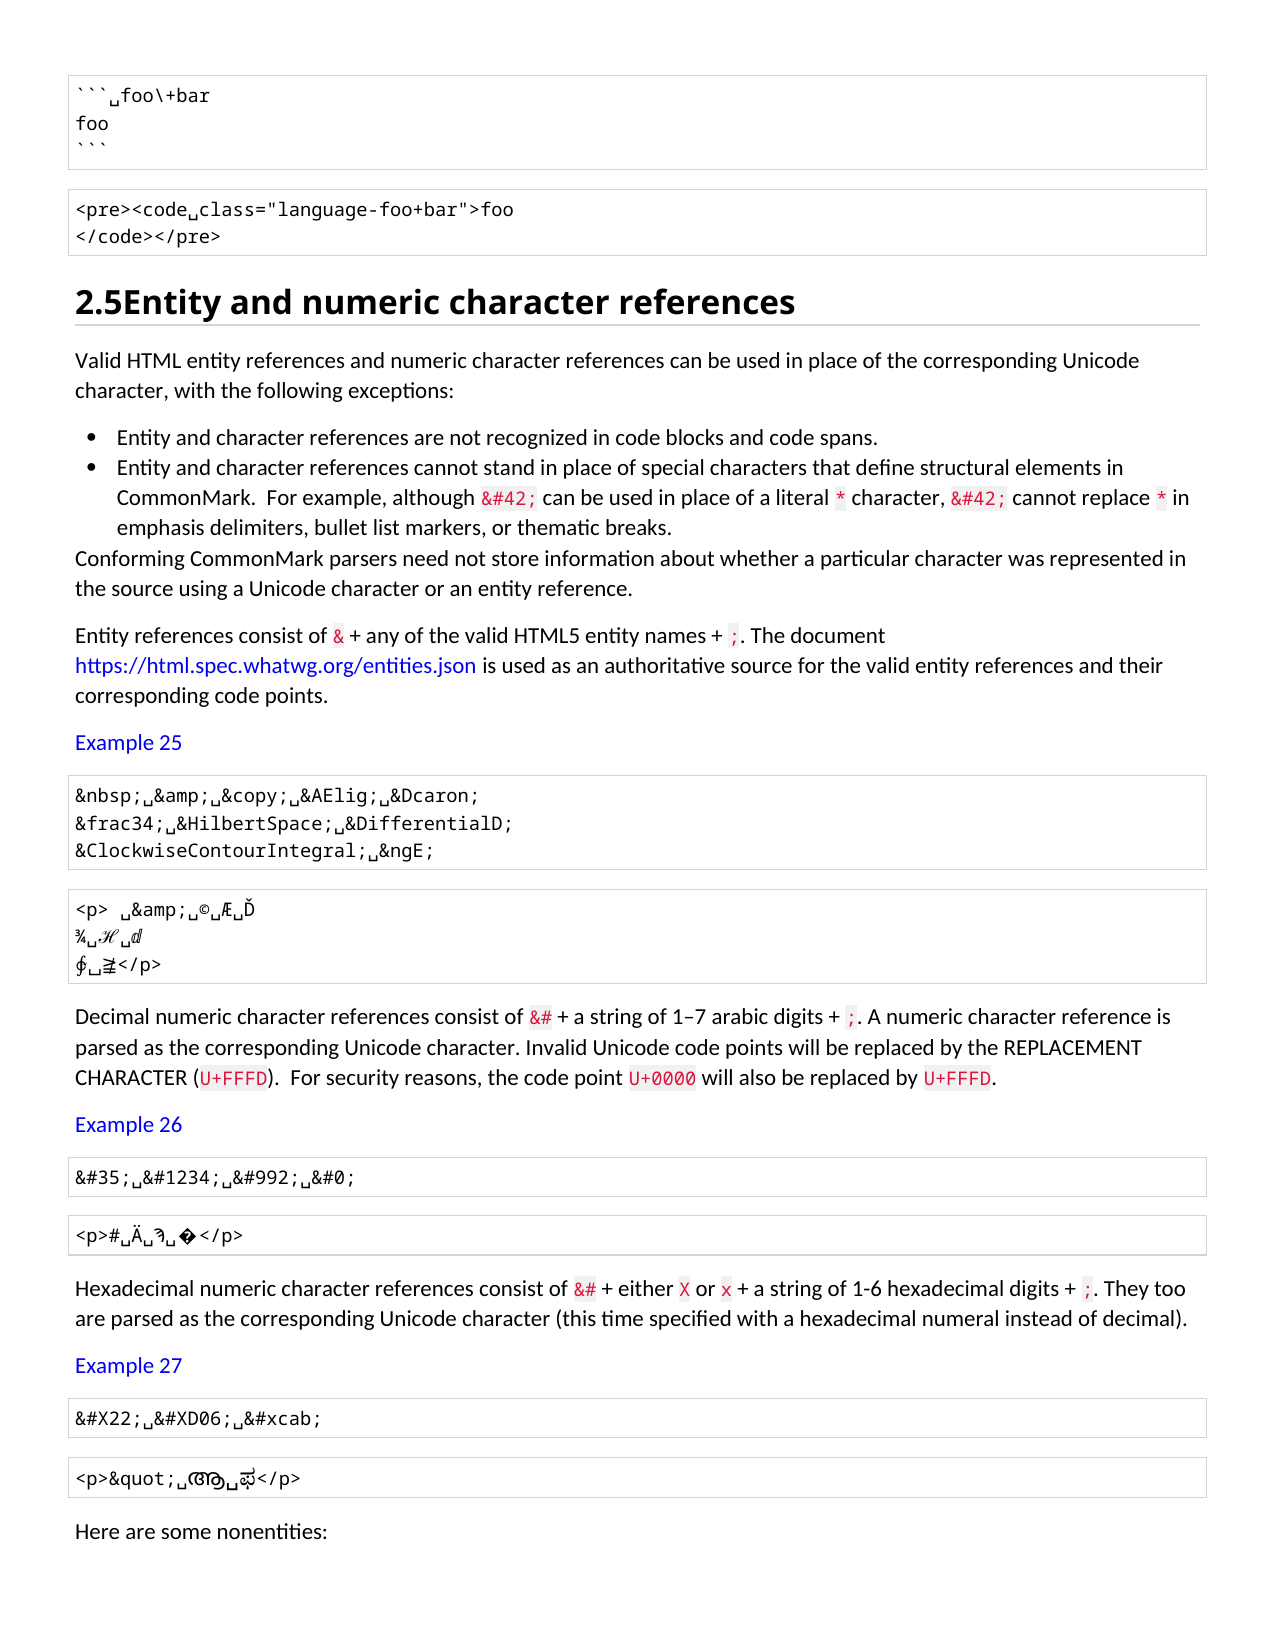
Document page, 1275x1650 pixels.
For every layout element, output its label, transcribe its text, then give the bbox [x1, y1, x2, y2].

text <p> ␣&amp;␣©␣Æ␣Ď ¾␣ℋ␣ⅆ ∲␣≧̸</p> [69, 890, 1206, 983]
text Decimal numeric character references consist of &# + a string of 1–7 arabic digits + ;. A numeric character reference is parsed as the corresponding Unicode character. Invalid Unicode code points will be replaced by the REPLACEMENT CHARACTER (U+FFFD). For security reasons, the code point U+0000 will also be replaced by U+FFFD. [75, 1002, 1200, 1091]
text Here are some nonentities: [75, 1517, 1200, 1545]
list Entity and character references are not recognized in code blocks and code spans. [87, 423, 1200, 451]
text <p>#␣Ӓ␣Ϡ␣�</p> [69, 1216, 1206, 1254]
text ```␣foo\+bar foo ``` [69, 76, 1206, 169]
subtitle 2.5Entity and numeric character references [75, 279, 1200, 324]
text Example 26 [75, 1110, 1200, 1138]
text Example 27 [75, 1351, 1200, 1379]
text Conforming CommonMark parsers need not store information about whether a particular character was represented in the source using a Unicode character or an entity reference. [75, 544, 1200, 602]
text &#35;␣&#1234;␣&#992;␣&#0; [69, 1158, 1206, 1196]
text &#X22;␣&#XD06;␣&#xcab; [69, 1399, 1206, 1437]
text Example 25 [75, 728, 1200, 756]
text &nbsp;␣&amp;␣&copy;␣&AElig;␣&Dcaron; &frac34;␣&HilbertSpace;␣&DifferentialD; &ClockwiseContourIntegral;␣&ngE; [69, 776, 1206, 869]
text <p>&quot;␣ആ␣ಫ</p> [69, 1458, 1206, 1497]
list Entity and character references cannot stand in place of special characters that define structural elements in CommonMark. For example, although &#42; can be used in place of a literal * character, &#42; cannot replace * in emphasis delimiters, bullet list markers, or thematic breaks. [87, 453, 1200, 542]
text Entity references consist of & + any of the valid HTML5 entity names + ;. The document https://html.spec.whatwg.org/entities.json is used as an authoritative source for the valid entity references and their corresponding code points. [75, 621, 1200, 709]
text Valid HTML entity references and numeric character references can be used in place of the corresponding Unicode character, with the following exceptions: [75, 346, 1200, 404]
text <pre><code␣class="language-foo+bar">foo </code></pre> [69, 190, 1206, 255]
text Hexadecimal numeric character references consist of &# + either X or x + a string of 1-6 hexadecimal digits + ;. They too are parsed as the corresponding Unicode character (this time specified with a hexadecimal numeral instead of decimal). [75, 1274, 1200, 1332]
